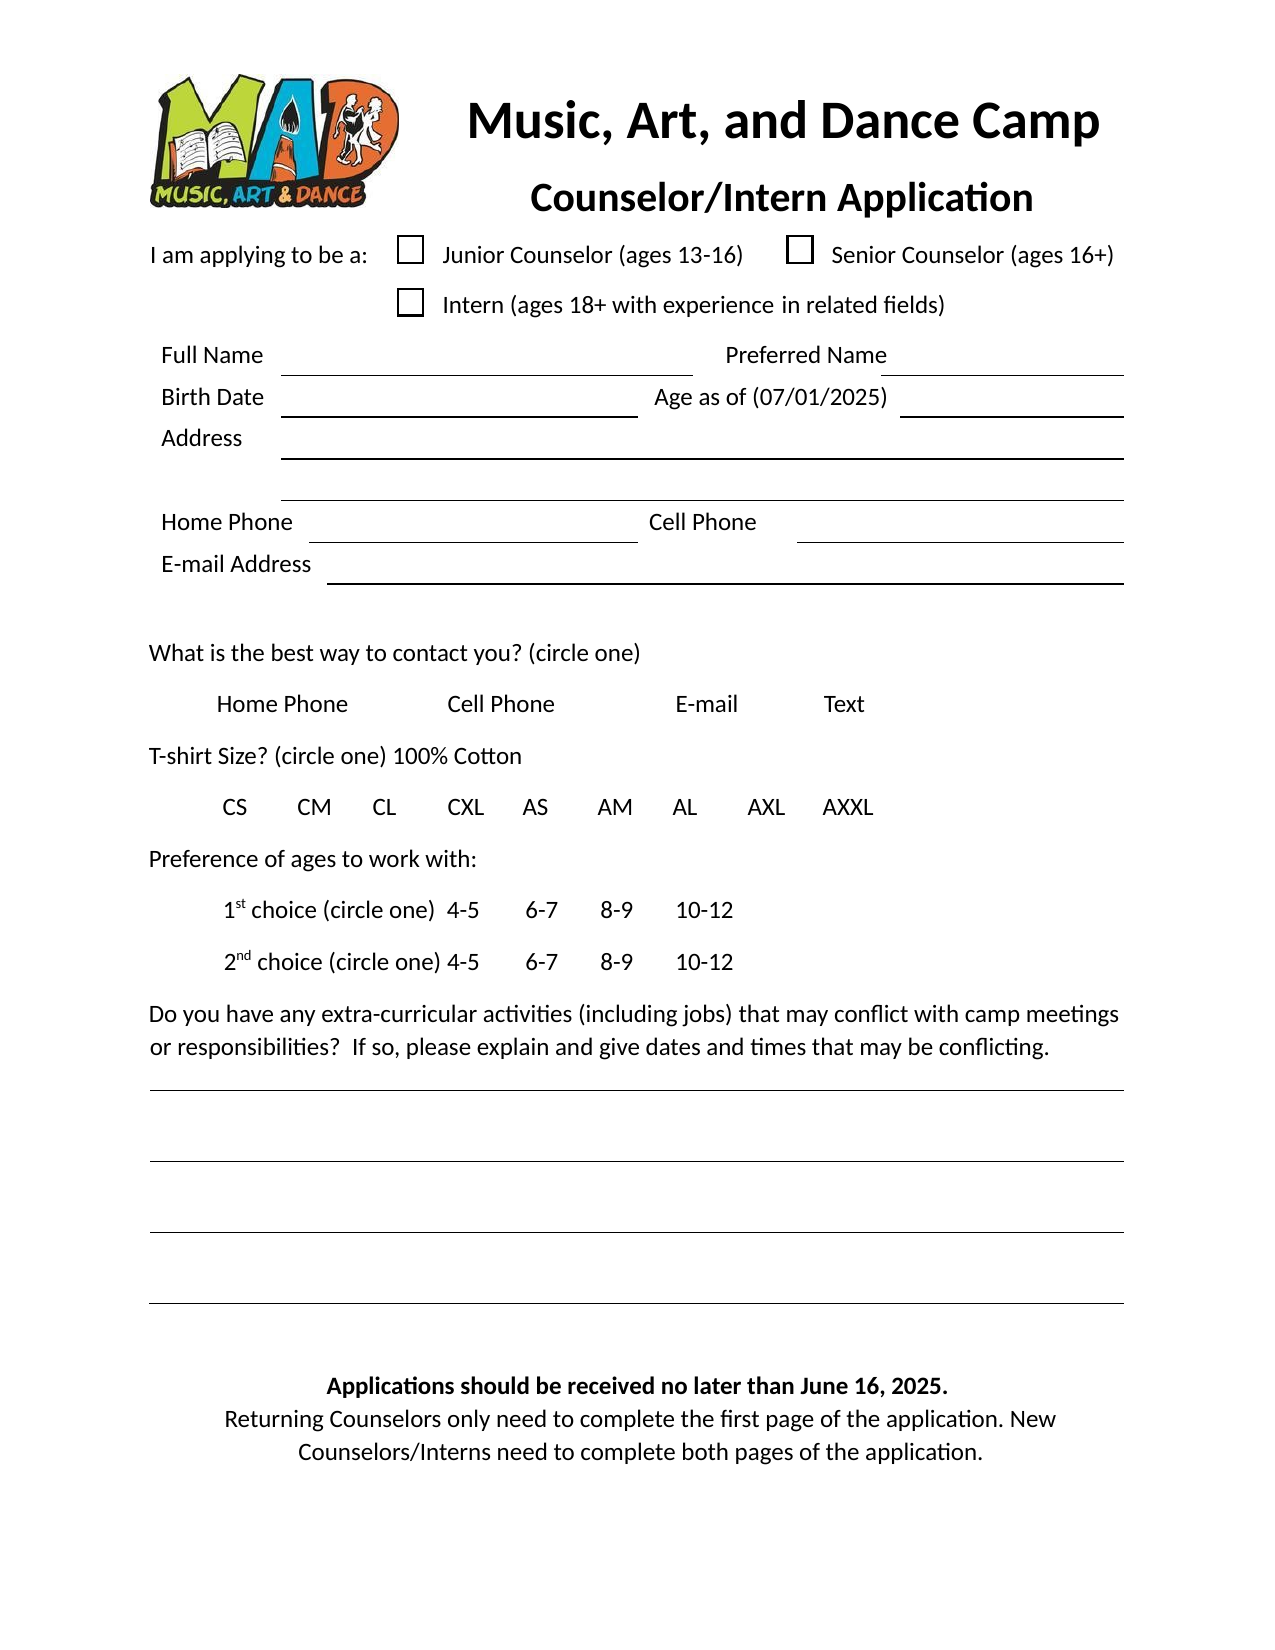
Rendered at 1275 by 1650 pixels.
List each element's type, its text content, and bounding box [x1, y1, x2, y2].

text CS CM CL CXL AS AM AL AXL AXXL [150, 791, 1125, 822]
text Do you have any extra-curricular activities (including jobs) that may conflict with camp meetings or responsibilities? If so, please explain and give dates and times that may be conflicting. [148, 998, 1125, 1061]
text 2nd choice (circle one) 4-5 6-7 8-9 10-12 [150, 946, 1125, 977]
text Preference of ages to work with: [148, 843, 1125, 873]
text Applications should be received no later than June 16, 2025. [150, 1370, 1125, 1400]
text Returning Counselors only need to complete the first page of the application. New Counselors/Interns need to complete both pages of the application. [222, 1403, 1059, 1467]
picture [150, 74, 399, 208]
text 1st choice (circle one) 4-5 6-7 8-9 10-12 [150, 894, 1125, 925]
text T-shirt Size? (circle one) 100% Cotton [148, 740, 1125, 770]
text Home Phone Cell Phone E-mail Text [150, 688, 1125, 719]
text What is the best way to contact you? (circle one) [148, 637, 1125, 667]
